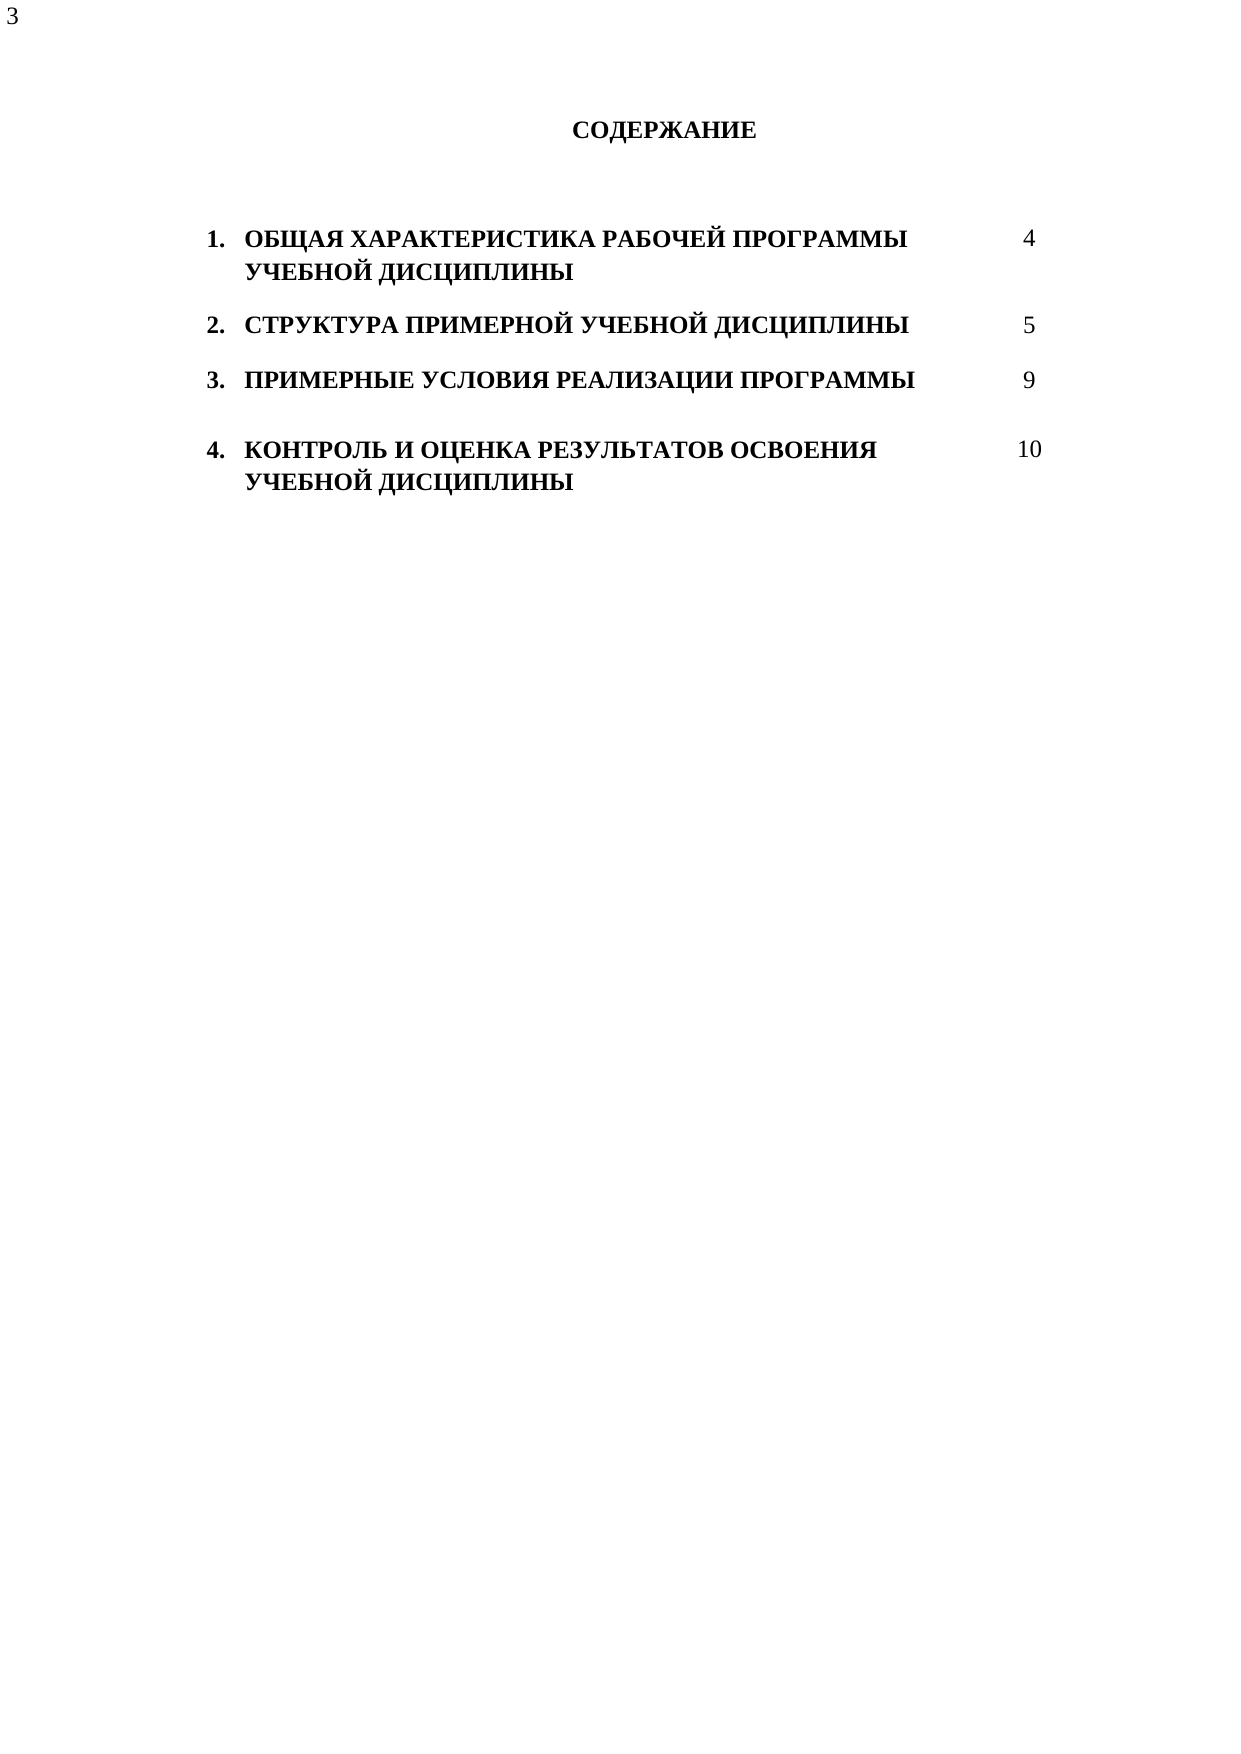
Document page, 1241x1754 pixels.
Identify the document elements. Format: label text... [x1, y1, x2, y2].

subtitle УЧЕБНОЙ ДИСЦИПЛИНЫ [244, 467, 1194, 496]
text СОДЕРЖАНИЕ [187, 115, 1141, 144]
